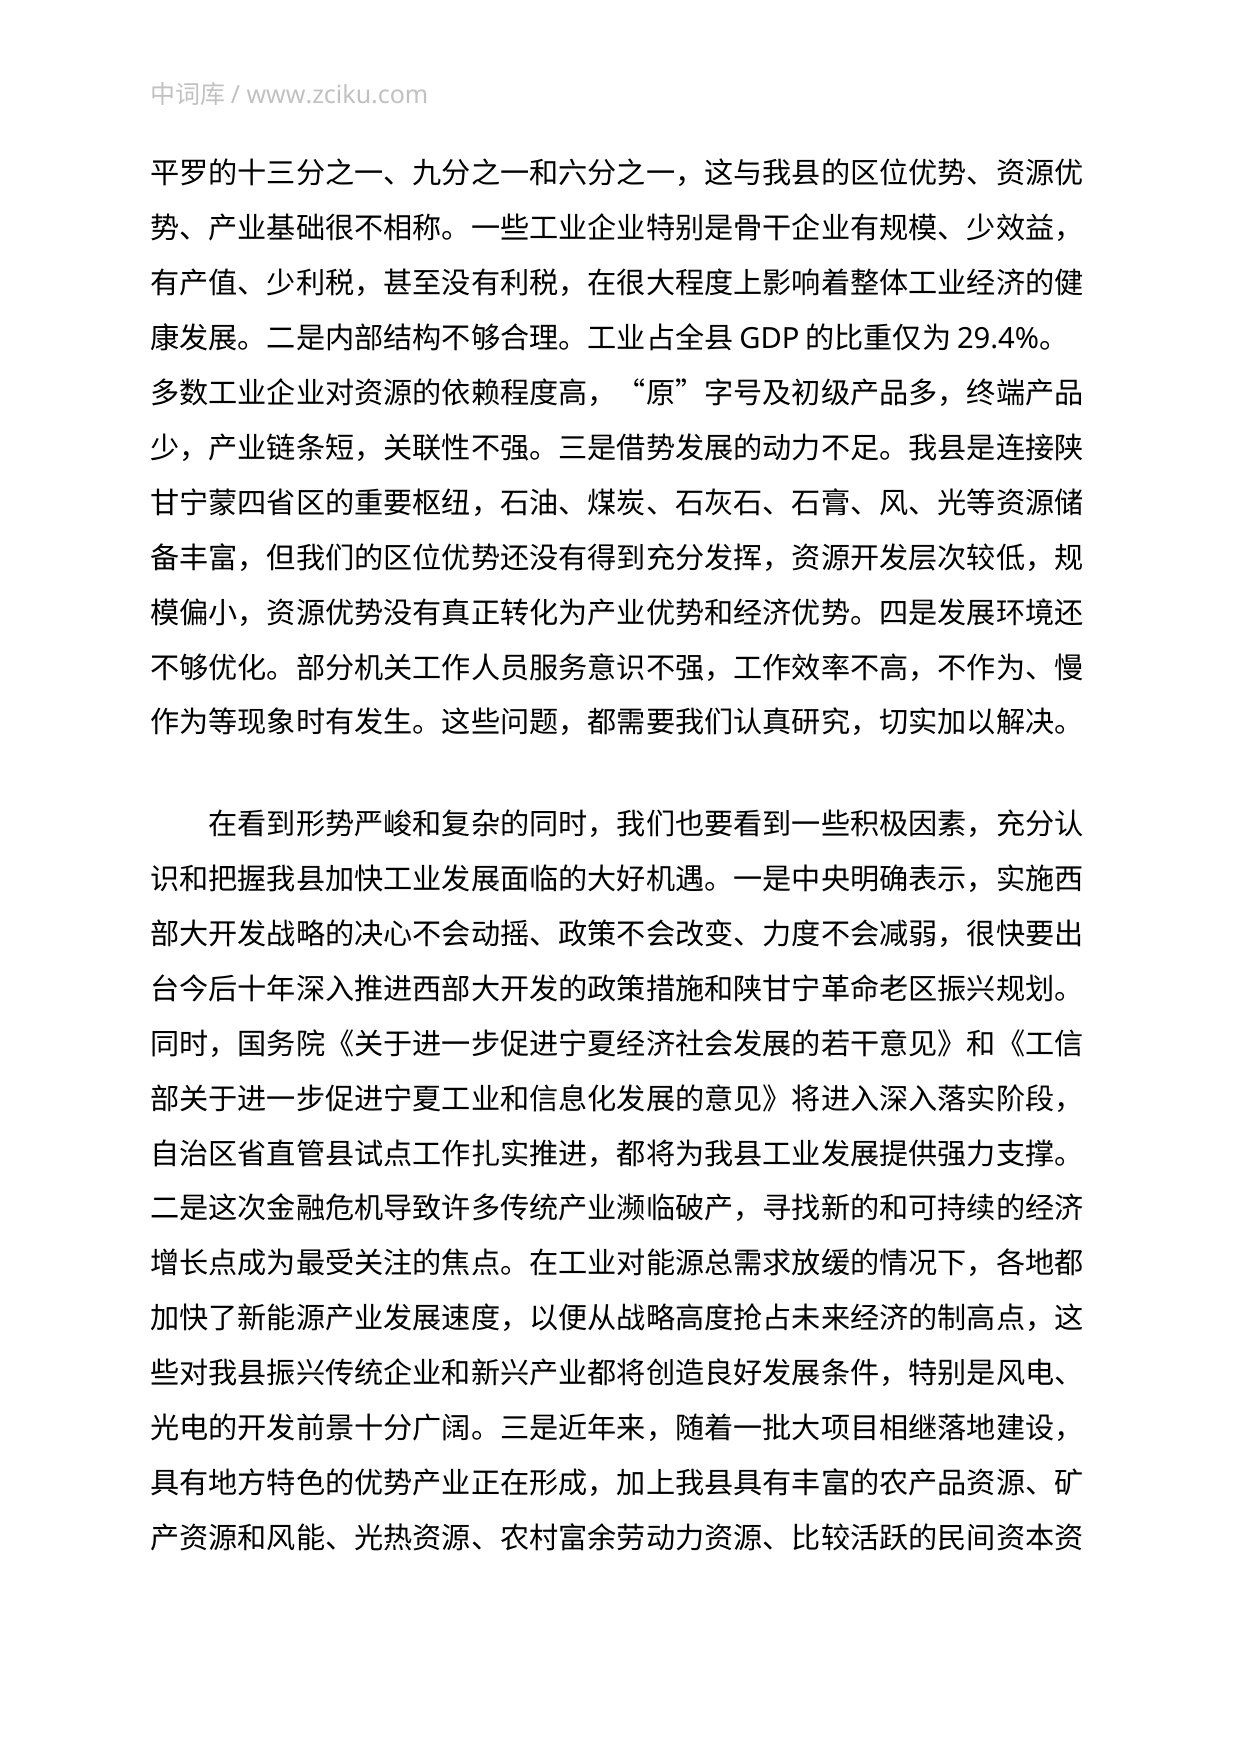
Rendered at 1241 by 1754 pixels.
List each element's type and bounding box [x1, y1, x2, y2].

text [150, 150, 1090, 741]
text [150, 801, 1090, 1557]
